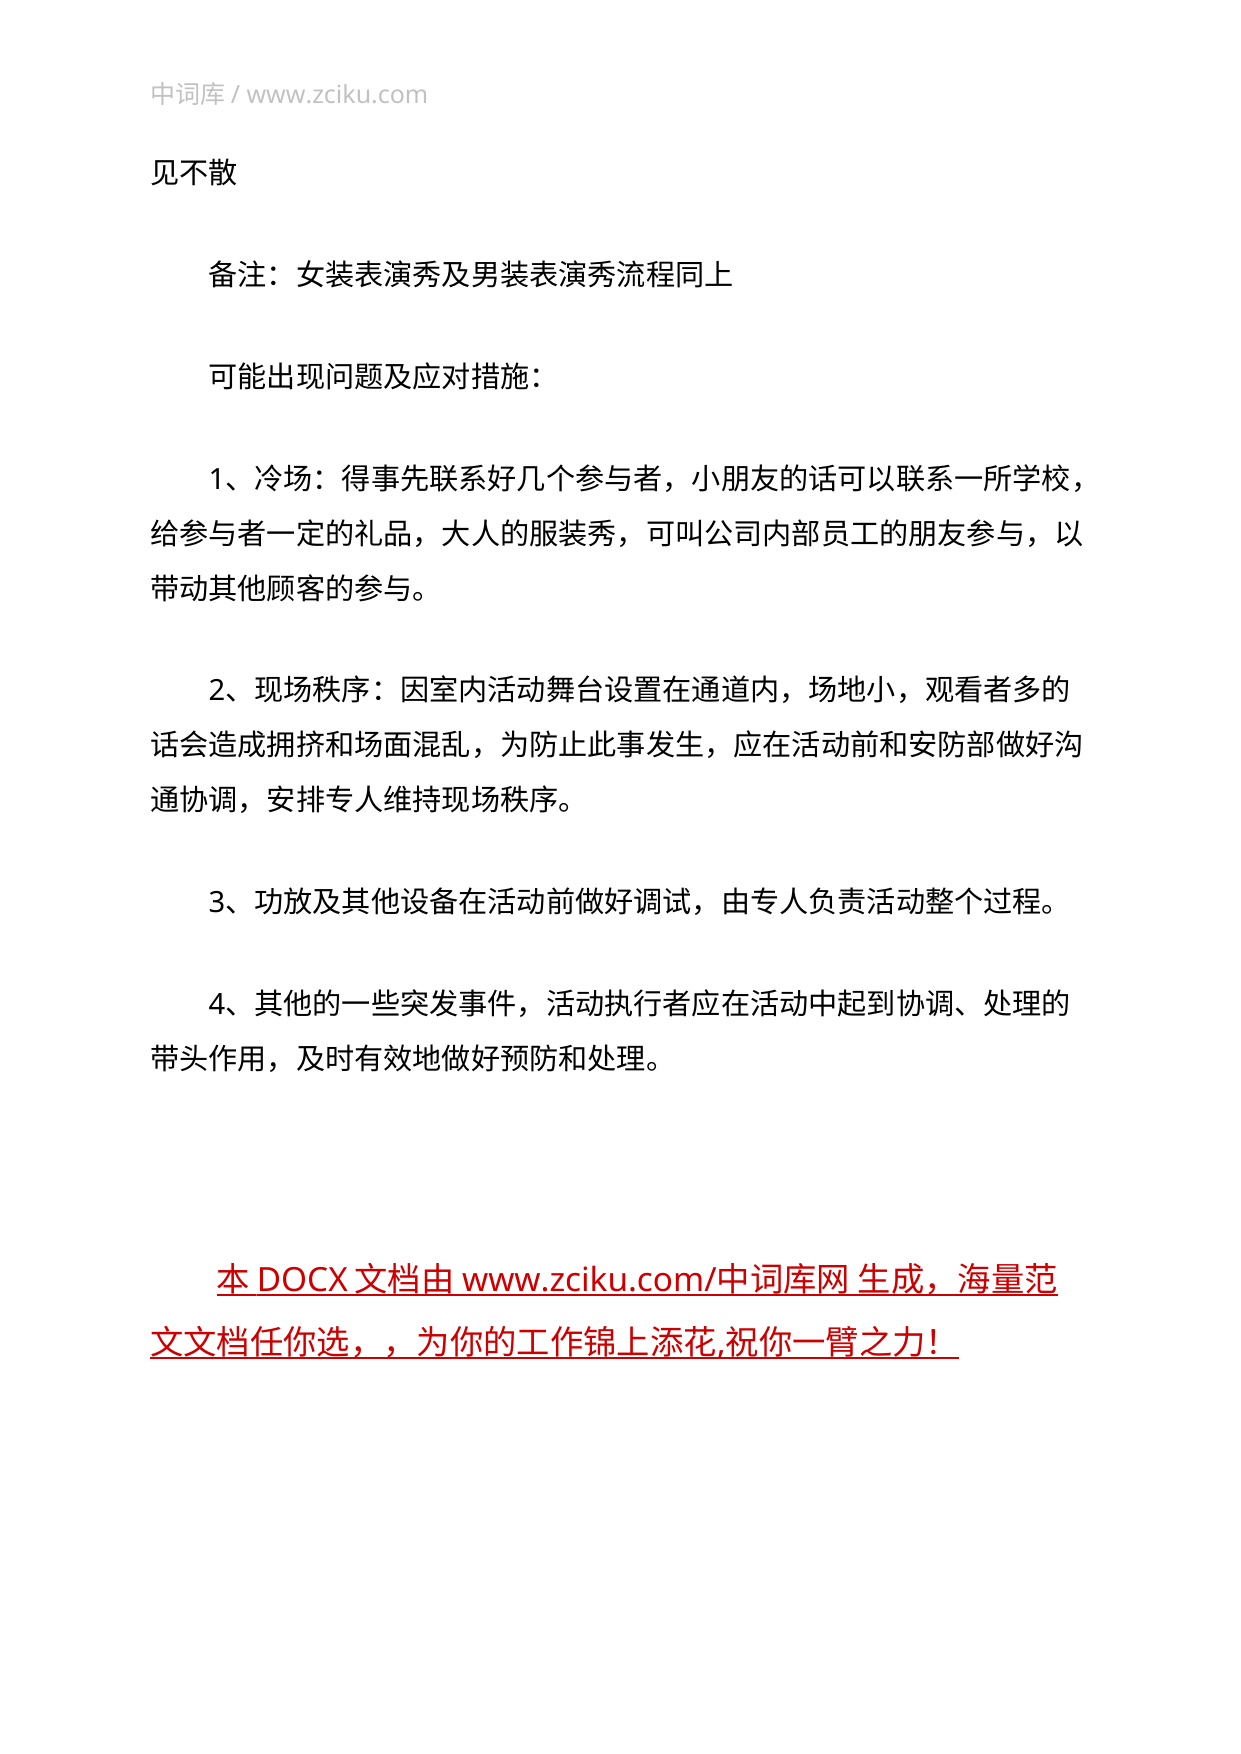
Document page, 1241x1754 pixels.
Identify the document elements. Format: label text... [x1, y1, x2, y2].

text 2、现场秩序：因室内活动舞台设置在通道内，场地小，观看者多的话会造成拥挤和场面混乱，为防止此事发生，应在活动前和安防部做好沟通协调，安排专人维持现场秩序。 [150, 667, 1090, 819]
text 备注：女装表演秀及男装表演秀流程同上 [150, 252, 1090, 294]
text 1、冷场：得事先联系好几个参与者，小朋友的话可以联系一所学校，给参与者一定的礼品，大人的服装秀，可叫公司内部员工的朋友参与，以带动其他顾客的参与。 [150, 455, 1090, 607]
text 3、功放及其他设备在活动前做好调试，由专人负责活动整个过程。 [150, 879, 1090, 921]
text 4、其他的一些突发事件，活动执行者应在活动中起到协调、处理的带头作用，及时有效地做好预防和处理。 [150, 981, 1090, 1078]
text 可能出现问题及应对措施： [150, 353, 1090, 396]
text 本DOCX文档由 www.zciku.com/中词库网 生成，海量范文文档任你选，，为你的工作锦上添花,祝你一臂之力！ [150, 1253, 1090, 1364]
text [150, 150, 1090, 192]
